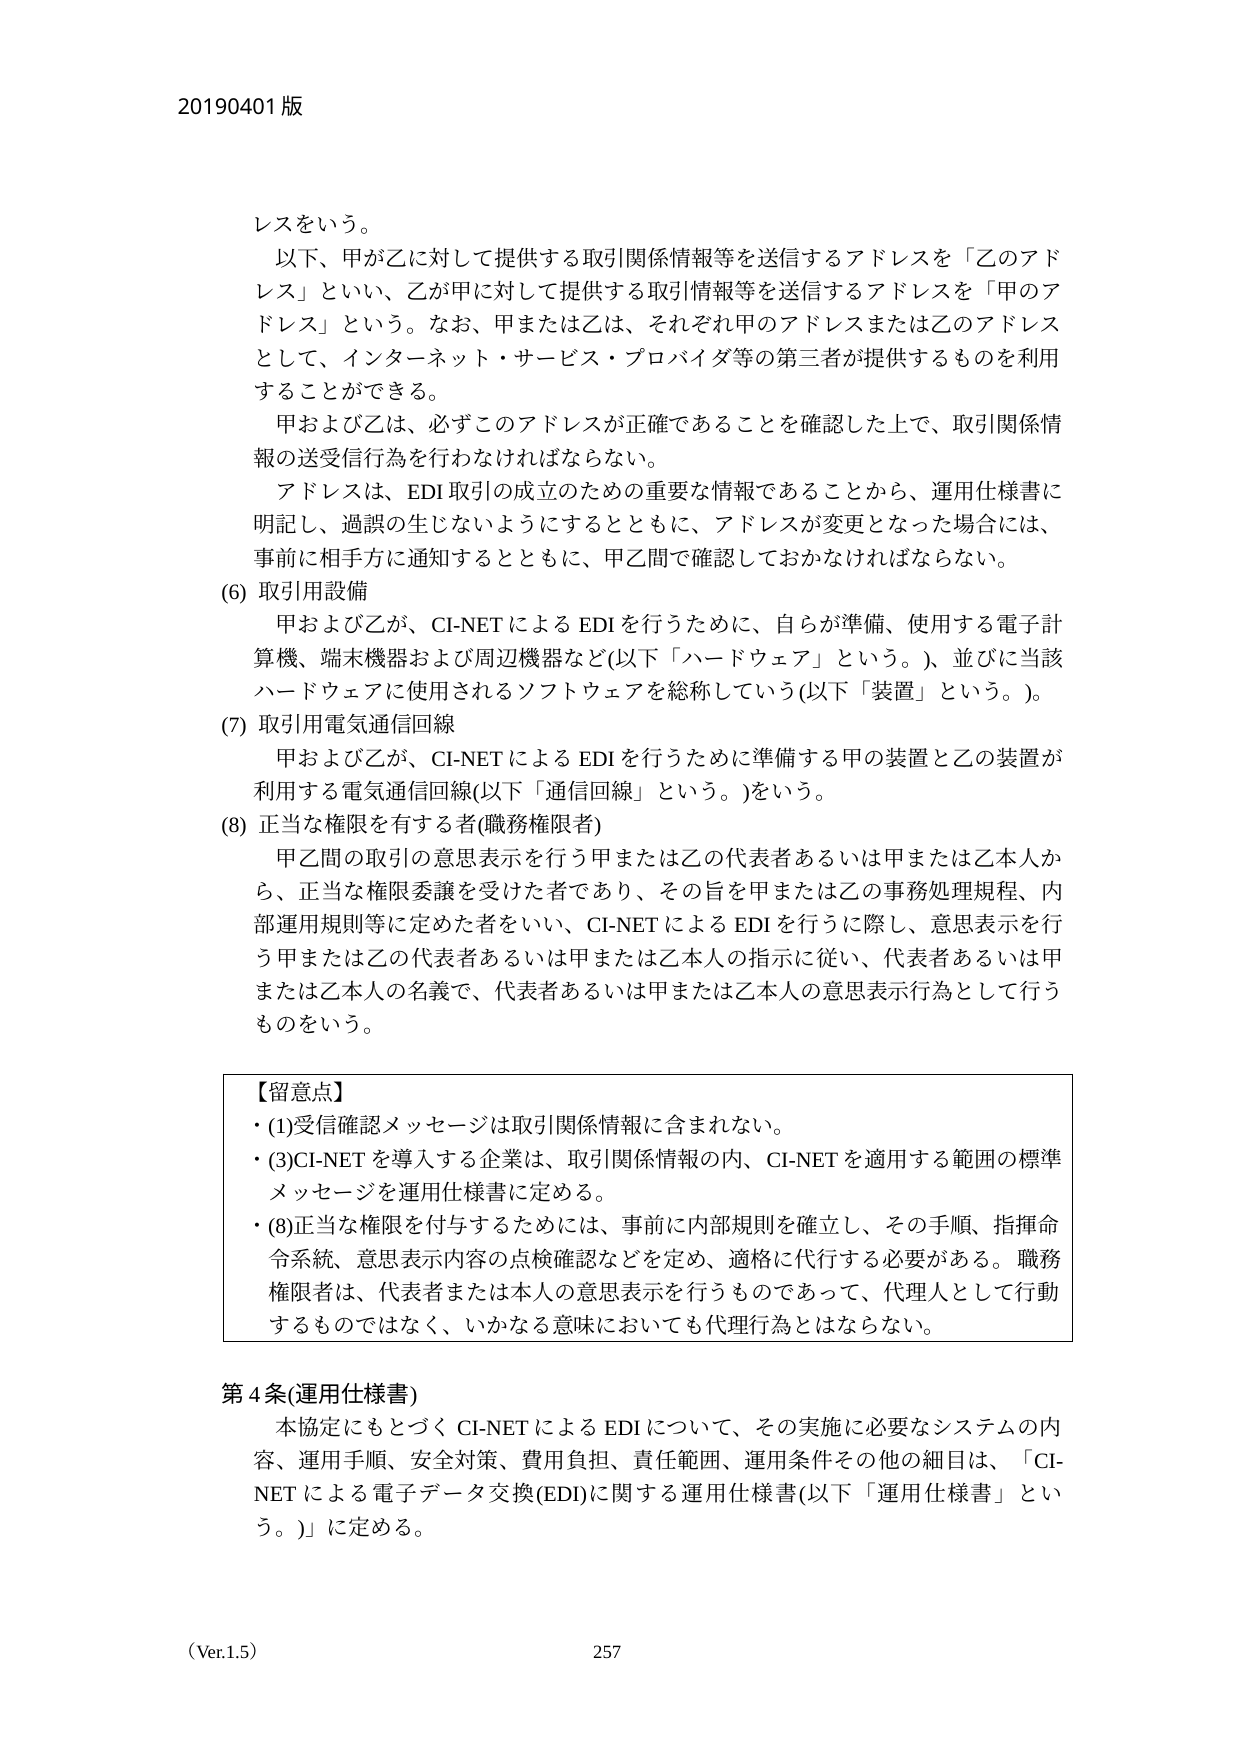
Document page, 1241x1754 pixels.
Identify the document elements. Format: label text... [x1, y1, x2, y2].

text 以下、甲が乙に対して提供する取引関係情報等を送信するアドレスを「乙のアドレス」といい、乙が甲に対して提供する取引情報等を送信するアドレスを「甲のアドレス」という。なお、甲または乙は、それぞれ甲のアドレスまたは乙のアドレスとして、インターネット・サービス・プロバイダ等の第三者が提供するものを利用することができる。 [254, 240, 1063, 407]
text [251, 207, 1016, 240]
text 甲および乙が、CI-NETによるEDIを行うために、自らが準備、使用する電子計算機、端末機器および周辺機器など(以下「ハードウェア」という。)、並びに当該ハードウェアに使用されるソフトウェアを総称していう(以下「装置」という。)。 [254, 607, 1063, 707]
text 本協定にもとづくCI-NETによるEDIについて、その実施に必要なシステムの内容、運用手順、安全対策、費用負担、責任範囲、運用条件その他の細目は、「CI-NETによる電子データ交換(EDI)に関する運用仕様書(以下「運用仕様書」という。)」に定める。 [254, 1409, 1063, 1542]
text 甲および乙は、必ずこのアドレスが正確であることを確認した上で、取引関係情報の送受信行為を行わなければならない。 [254, 407, 1063, 473]
list 取引用電気通信回線 [221, 707, 1063, 740]
table_header 【留意点】 ・(1)受信確認メッセージは取引関係情報に含まれない。 ・(3)CI-NETを導入する企業は、取引関係情報の内、CI-NETを適用する範囲の標準メッセージを運用仕様書に定める。 ・(8)正当な権限を付与するためには、事前に内部規則を確立し、その手順、指揮命令系統、意思表示内容の点検確認などを定め、適格に代行する必要がある。職務権限者は、代表者または本人の意思表示を行うものであって、代理人として行動するものではなく、いかなる意味においても代理行為とはならない。 [224, 1075, 1072, 1341]
text 甲および乙が、CI-NETによるEDIを行うために準備する甲の装置と乙の装置が利用する電気通信回線(以下「通信回線」という。)をいう。 [254, 740, 1063, 807]
text アドレスは、EDI取引の成立のための重要な情報であることから、運用仕様書に明記し、過誤の生じないようにするとともに、アドレスが変更となった場合には、事前に相手方に通知するとともに、甲乙間で確認しておかなければならない。 [254, 473, 1063, 573]
text 甲乙間の取引の意思表示を行う甲または乙の代表者あるいは甲または乙本人から、正当な権限委譲を受けた者であり、その旨を甲または乙の事務処理規程、内部運用規則等に定めた者をいい、CI-NETによるEDIを行うに際し、意思表示を行う甲または乙の代表者あるいは甲または乙本人の指示に従い、代表者あるいは甲または乙本人の名義で、代表者あるいは甲または乙本人の意思表示行為として行うものをいう。 [254, 840, 1063, 1040]
list 取引用設備 [221, 573, 1063, 607]
text 第4条(運用仕様書) [221, 1376, 1016, 1409]
list 正当な権限を有する者(職務権限者) [221, 807, 1063, 840]
